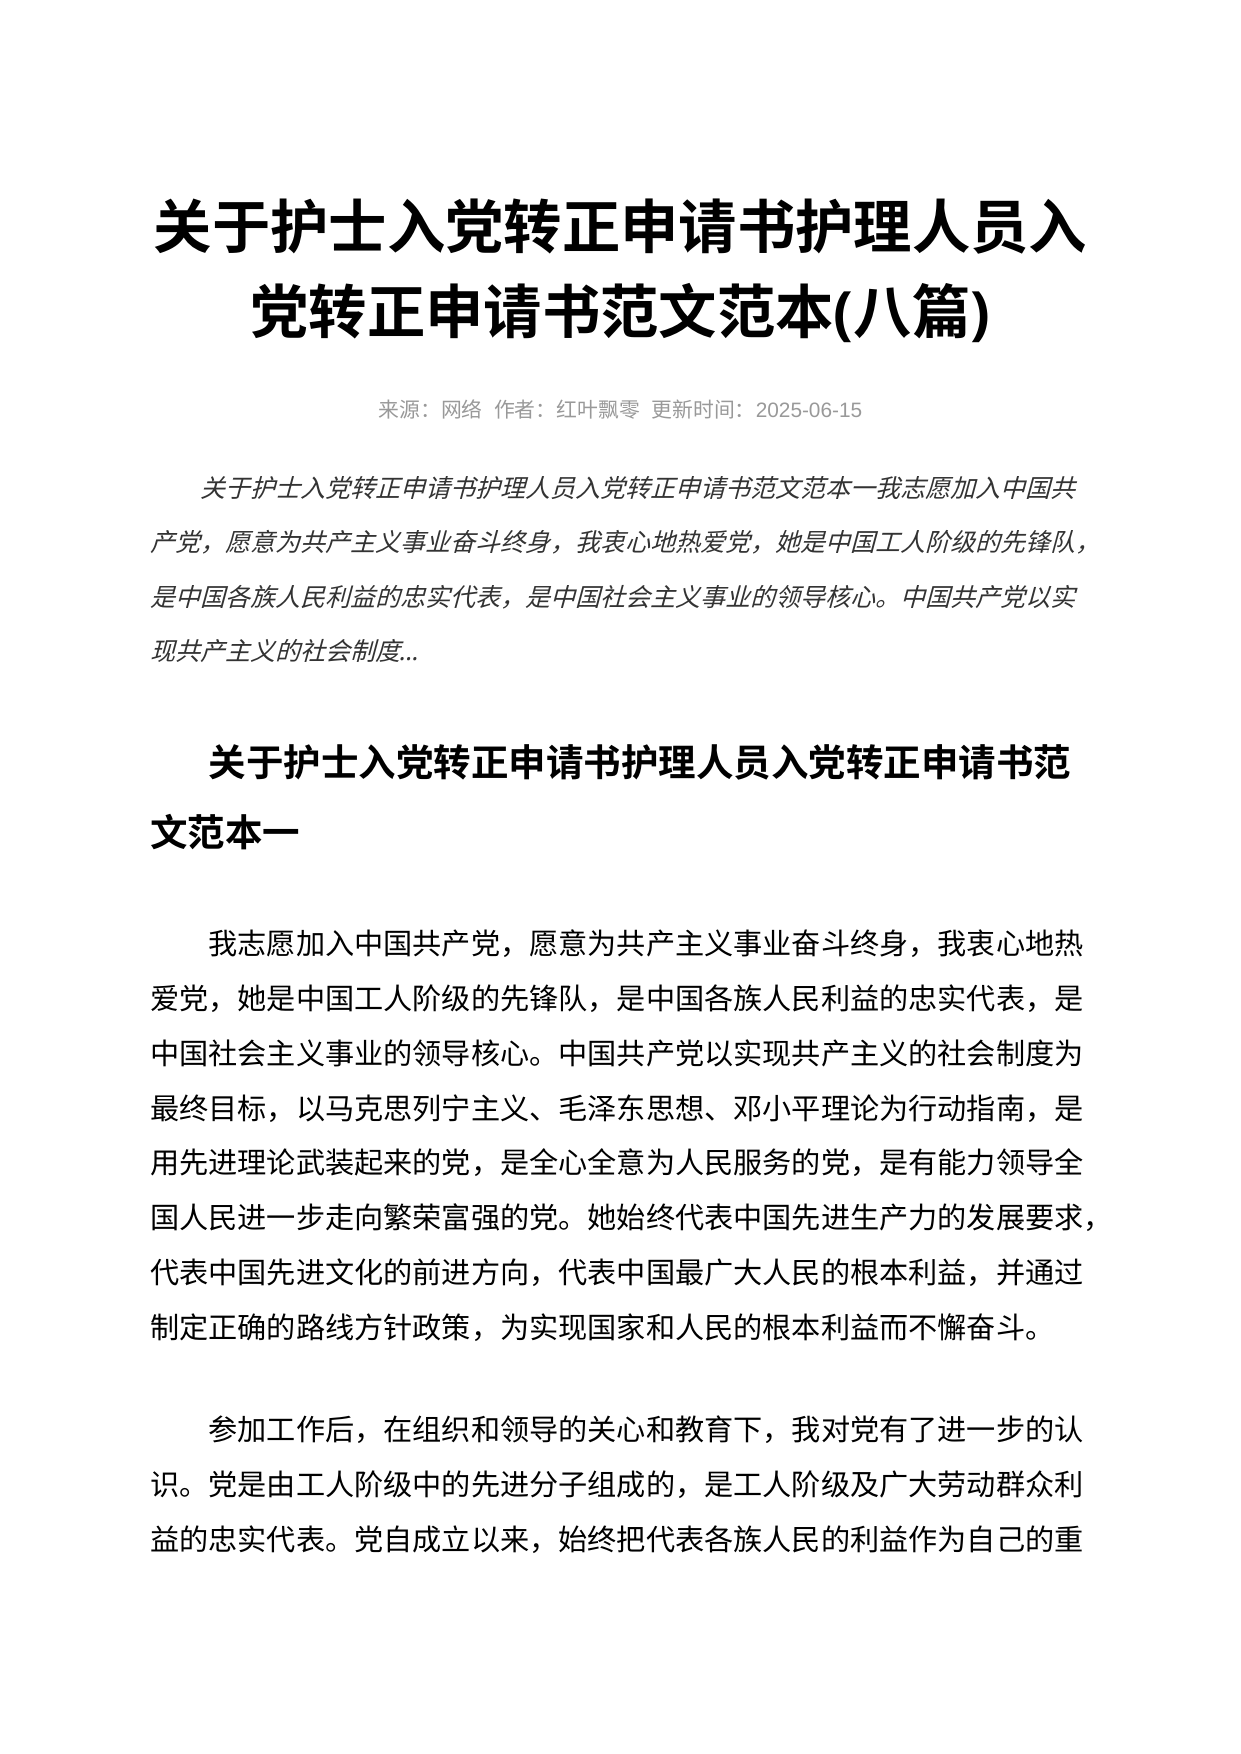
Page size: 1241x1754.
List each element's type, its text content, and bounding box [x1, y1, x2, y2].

text 关于护士入党转正申请书护理人员入党转正申请书范文范本一我志愿加入中国共产党，愿意为共产主义事业奋斗终身，我衷心地热爱党，她是中国工人阶级的先锋队，是中国各族人民利益的忠实代表，是中国社会主义事业的领导核心。中国共产党以实现共产主义的社会制度... [150, 468, 1090, 668]
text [150, 1407, 1090, 1559]
subtitle 关于护士入党转正申请书护理人员入党转正申请书范文范本(八篇) [150, 181, 1090, 351]
text 来源：网络 作者：红叶飘零 更新时间：2025-06-15 [150, 397, 1090, 421]
text 关于护士入党转正申请书护理人员入党转正申请书范文范本一 [150, 733, 1090, 857]
text 我志愿加入中国共产党，愿意为共产主义事业奋斗终身，我衷心地热爱党，她是中国工人阶级的先锋队，是中国各族人民利益的忠实代表，是中国社会主义事业的领导核心。中国共产党以实现共产主义的社会制度为最终目标，以马克思列宁主义、毛泽东思想、邓小平理论为行动指南，是用先进理论武装起来的党，是全心全意为人民服务的党，是有能力领导全国人民进一步走向繁荣富强的党。她始终代表中国先进生产力的发展要求，代表中国先进文化的前进方向，代表中国最广大人民的根本利益，并通过制定正确的路线方针政策，为实现国家和人民的根本利益而不懈奋斗。 [150, 921, 1090, 1347]
